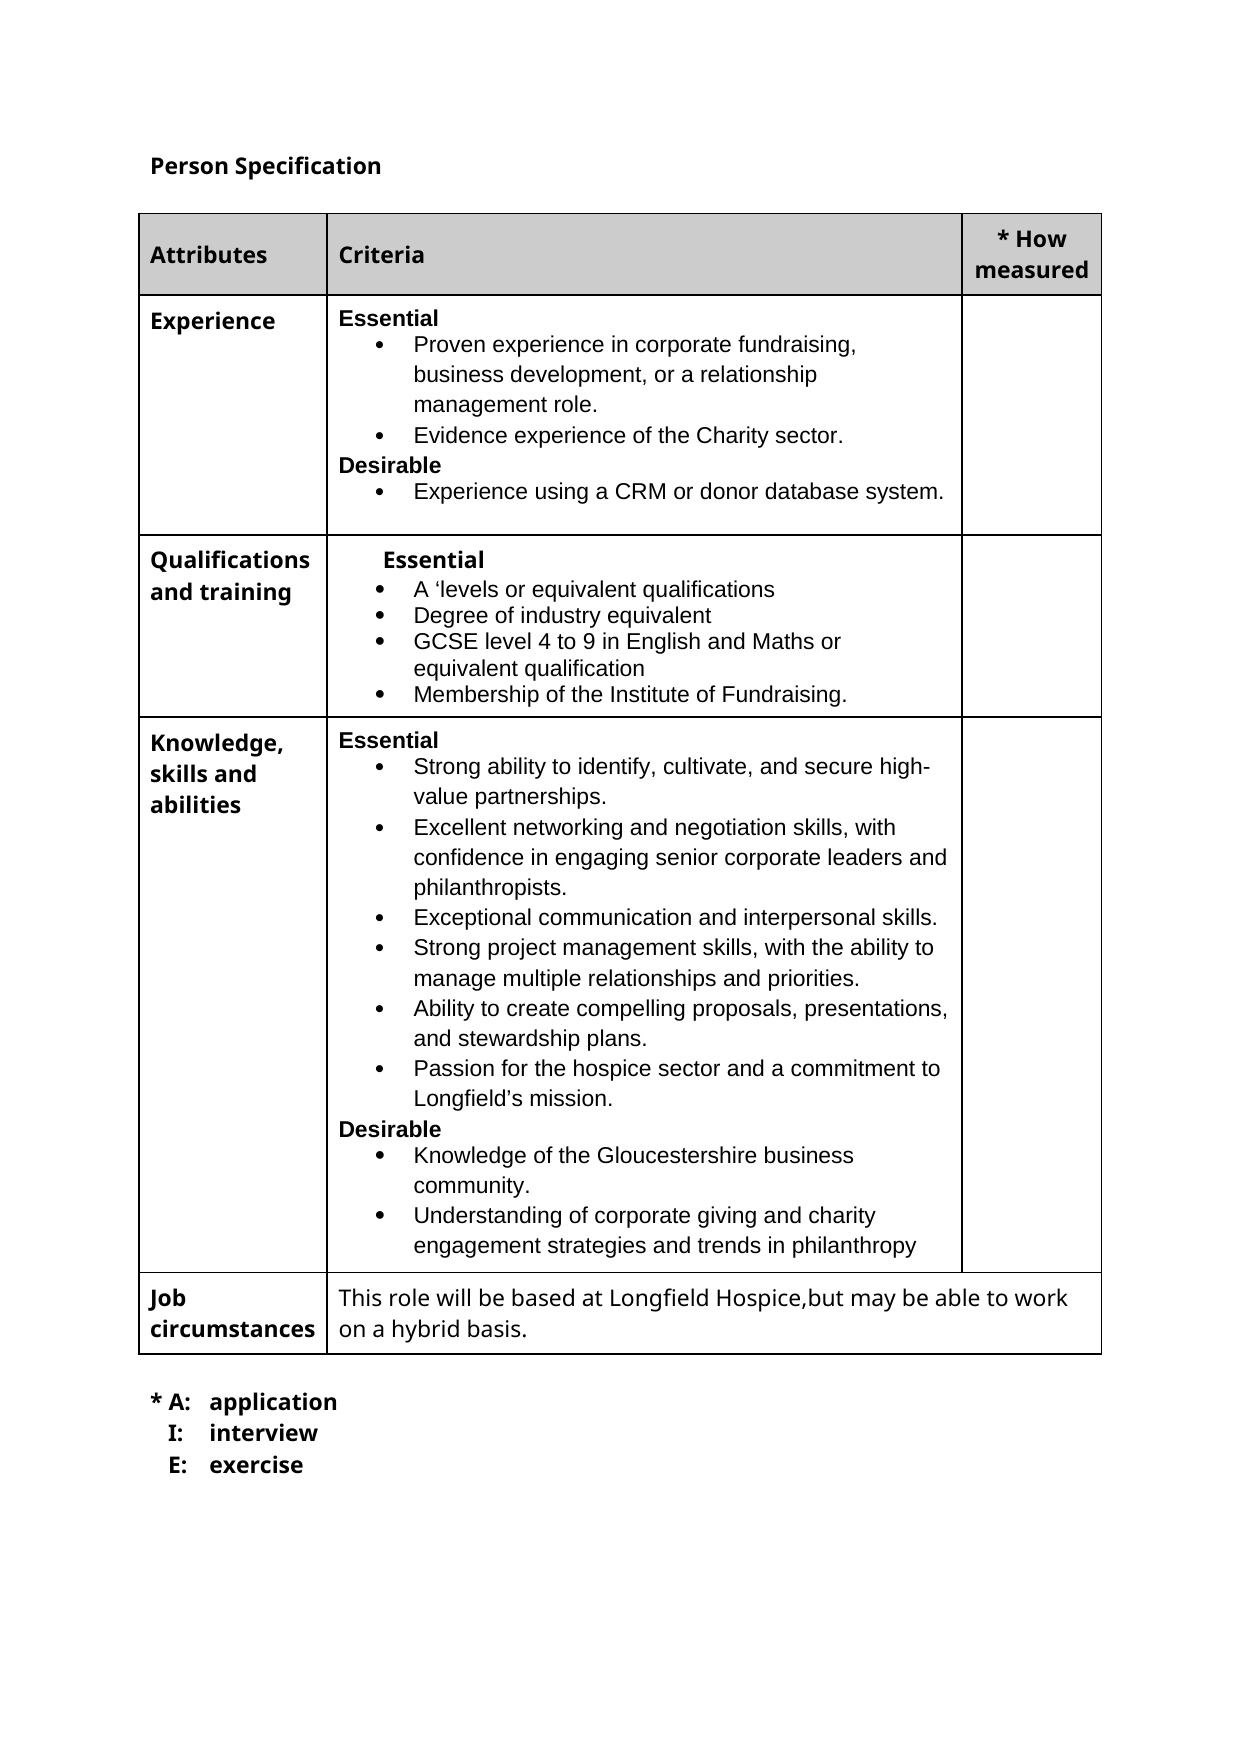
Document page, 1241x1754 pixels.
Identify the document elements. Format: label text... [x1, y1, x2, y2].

table_cell [963, 536, 1101, 716]
text * A: application [150, 1386, 1090, 1417]
table_cell This role will be based at Longfield Hospice,but may be able to work on a hybrid basis. [328, 1273, 1101, 1353]
table_cell Essential A ‘levels or equivalent qualifications Degree of industry equivalent GCSE level 4 to 9 in English and Maths or equivalent qualification Membership of the Institute of Fundraising. [328, 536, 961, 716]
table_cell [963, 296, 1101, 534]
table_cell [963, 718, 1101, 1272]
text E: exercise [150, 1449, 1090, 1480]
table_header Attributes [140, 214, 326, 294]
table_header Criteria [328, 214, 961, 294]
table_cell Essential Proven experience in corporate fundraising, business development, or a relationship management role. Evidence experience of the Charity sector. Desirable Experience using a CRM or donor database system. [328, 296, 961, 534]
table_cell Qualifications and training [140, 536, 326, 716]
table_header * How measured [963, 214, 1101, 294]
table_cell Essential Strong ability to identify, cultivate, and secure high-value partnerships. Excellent networking and negotiation skills, with confidence in engaging senior corporate leaders and philanthropists. Exceptional communication and interpersonal skills. Strong project management skills, with the ability to manage multiple relationships and priorities. Ability to create compelling proposals, presentations, and stewardship plans. Passion for the hospice sector and a commitment to Longfield’s mission. Desirable Knowledge of the Gloucestershire business community. Understanding of corporate giving and charity engagement strategies and trends in philanthropy [328, 718, 961, 1272]
text I: interview [150, 1417, 1090, 1449]
table_cell Knowledge, skills and abilities [140, 718, 326, 1272]
table_cell Job circumstances [140, 1273, 326, 1353]
subtitle Person Specification [150, 150, 1090, 181]
table_cell Experience [140, 296, 326, 534]
